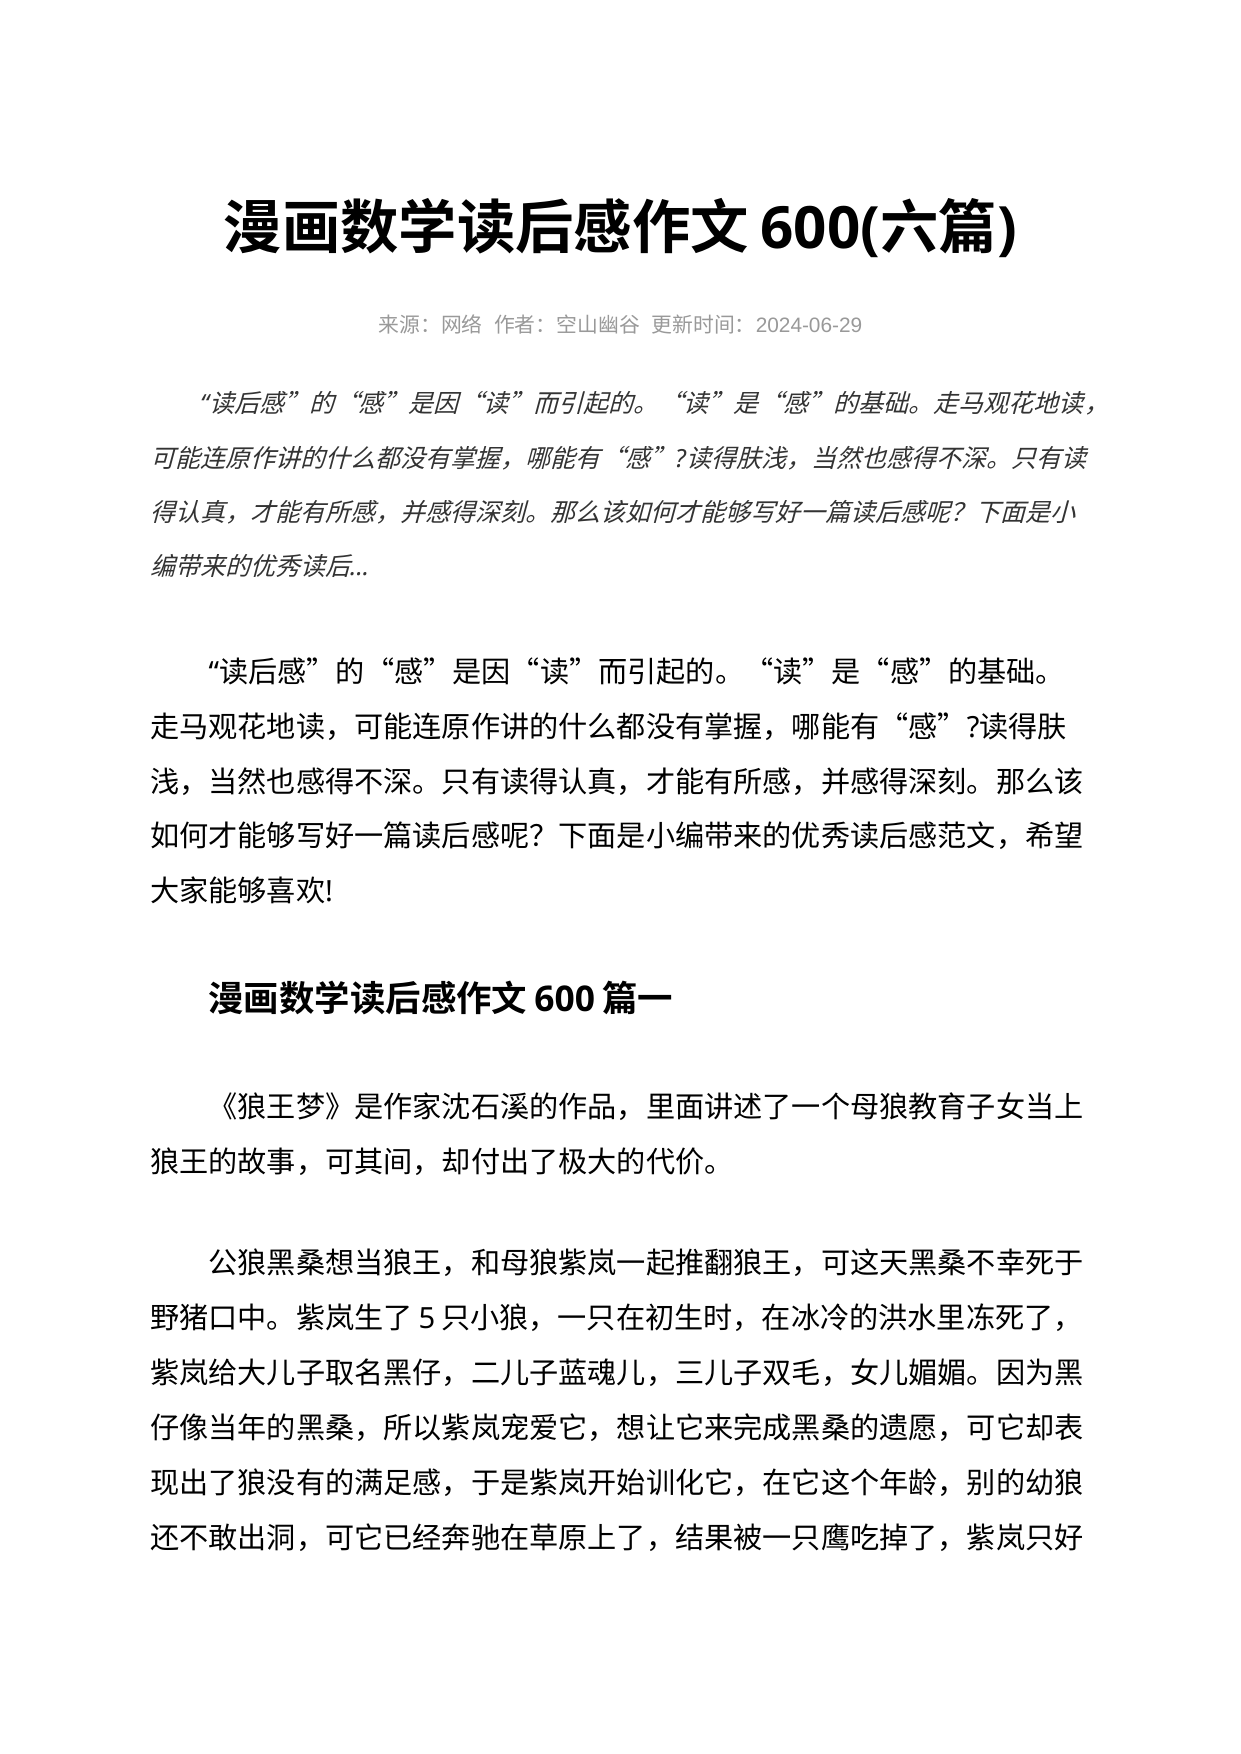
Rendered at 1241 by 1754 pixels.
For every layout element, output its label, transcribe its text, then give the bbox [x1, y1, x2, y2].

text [150, 1240, 1090, 1557]
text “读后感”的“感”是因“读”而引起的。“读”是“感”的基础。走马观花地读，可能连原作讲的什么都没有掌握，哪能有“感”?读得肤浅，当然也感得不深。只有读得认真，才能有所感，并感得深刻。那么该如何才能够写好一篇读后感呢？下面是小编带来的优秀读后感范文，希望大家能够喜欢! [150, 648, 1090, 910]
text 漫画数学读后感作文600篇一 [150, 970, 1090, 1021]
subtitle 漫画数学读后感作文600(六篇) [150, 181, 1090, 266]
text 来源：网络 作者：空山幽谷 更新时间：2024-06-29 [150, 313, 1090, 337]
text “读后感”的“感”是因“读”而引起的。“读”是“感”的基础。走马观花地读，可能连原作讲的什么都没有掌握，哪能有“感”?读得肤浅，当然也感得不深。只有读得认真，才能有所感，并感得深刻。那么该如何才能够写好一篇读后感呢？下面是小编带来的优秀读后... [150, 384, 1090, 583]
text 《狼王梦》是作家沈石溪的作品，里面讲述了一个母狼教育子女当上狼王的故事，可其间，却付出了极大的代价。 [150, 1083, 1090, 1181]
